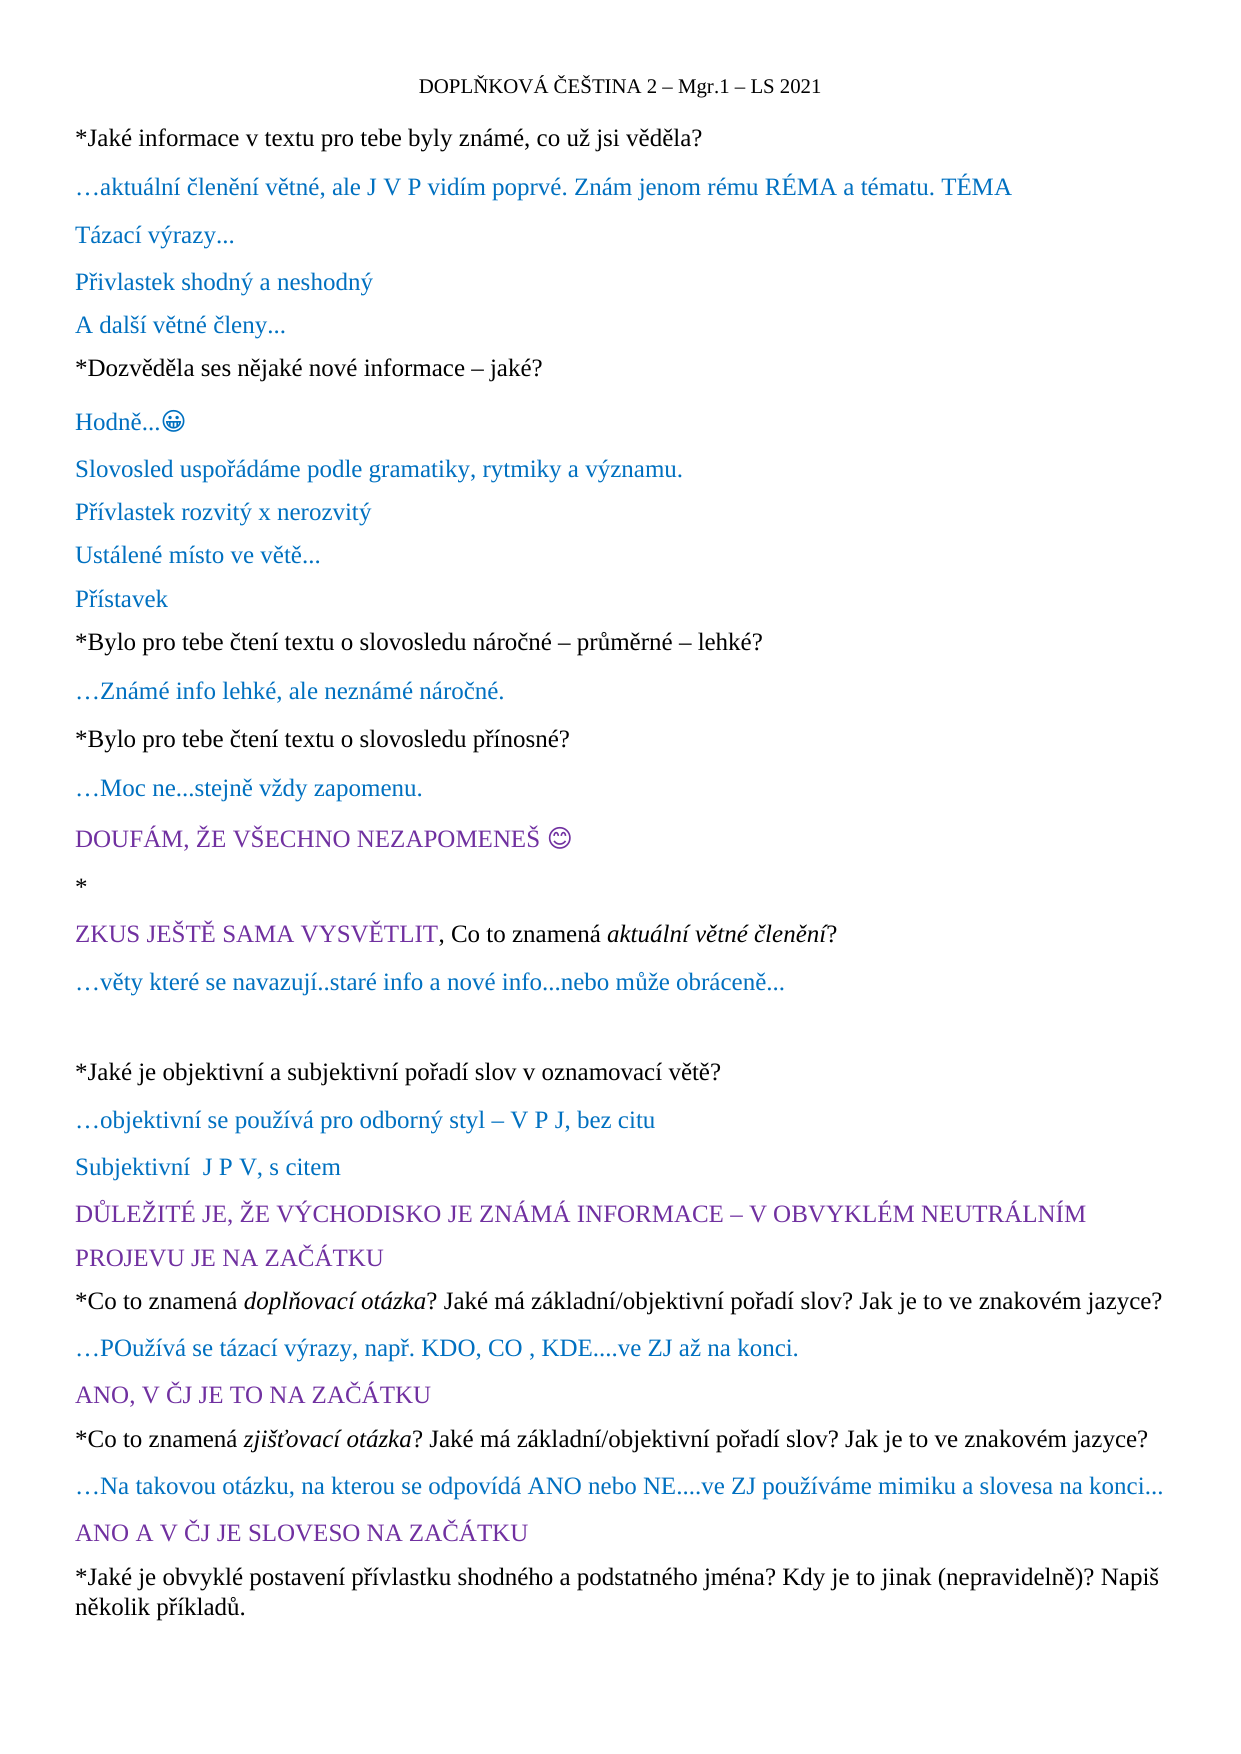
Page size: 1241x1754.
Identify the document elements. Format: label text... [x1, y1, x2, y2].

text *Dozvěděla ses nějaké nové informace – jaké? [75, 353, 1165, 382]
text Ustálené místo ve větě... [75, 541, 1165, 569]
text Hodně...😀 [75, 403, 1165, 437]
text * [75, 872, 1165, 901]
text …věty které se navazují..staré info a nové info...nebo může obráceně... [75, 967, 1165, 996]
text *Bylo pro tebe čtení textu o slovosledu přínosné? [75, 724, 1165, 753]
text *Jaké informace v textu pro tebe byly známé, co už jsi věděla? [75, 123, 1165, 152]
text …Známé info lehké, ale neznámé náročné. [75, 676, 1165, 705]
text *Jaké je objektivní a subjektivní pořadí slov v oznamovací větě? [75, 1057, 1165, 1086]
text DOUFÁM, ŽE VŠECHNO NEZAPOMENEŠ 😊 [75, 821, 1165, 855]
text …aktuální členění větné, ale J V P vidím poprvé. Znám jenom rému RÉMA a tématu. TÉMA [75, 172, 1165, 201]
text Slovosled uspořádáme podle gramatiky, rytmiky a významu. [75, 454, 1165, 483]
text *Jaké je obvyklé postavení přívlastku shodného a podstatného jména? Kdy je to jinak (nepravidelně)? Napiš několik příkladů. [75, 1562, 1165, 1621]
text …Moc ne...stejně vždy zapomenu. [75, 773, 1165, 802]
text *Co to znamená doplňovací otázka? Jaké má základní/objektivní pořadí slov? Jak je to ve znakovém jazyce? [75, 1286, 1165, 1314]
text Přívlastek rozvitý x nerozvitý [75, 497, 1165, 526]
text Přístavek [75, 584, 1165, 612]
text …objektivní se používá pro odborný styl – V P J, bez citu [75, 1105, 1165, 1133]
text *Bylo pro tebe čtení textu o slovosledu náročné – průměrné – lehké? [75, 627, 1165, 656]
text …Na takovou otázku, na kterou se odpovídá ANO nebo NE....ve ZJ používáme mimiku a slovesa na konci... [75, 1471, 1165, 1500]
text ZKUS JEŠTĚ SAMA VYSVĚTLIT, Co to znamená aktuální větné členění? [75, 919, 1165, 948]
text …POužívá se tázací výrazy, např. KDO, CO , KDE....ve ZJ až na konci. [75, 1333, 1165, 1362]
text *Co to znamená zjišťovací otázka? Jaké má základní/objektivní pořadí slov? Jak je to ve znakovém jazyce? [75, 1424, 1165, 1452]
text Subjektivní J P V, s citem [75, 1152, 1165, 1181]
text A další větné členy... [75, 310, 1165, 339]
text ANO, V ČJ JE TO NA ZAČÁTKU [75, 1381, 1165, 1409]
text ANO A V ČJ JE SLOVESO NA ZAČÁTKU [75, 1518, 1165, 1547]
text DŮLEŽITÉ JE, ŽE VÝCHODISKO JE ZNÁMÁ INFORMACE – V OBVYKLÉM NEUTRÁLNÍM PROJEVU JE NA ZAČÁTKU [75, 1199, 1165, 1271]
text Přivlastek shodný a neshodný [75, 267, 1165, 296]
text Tázací výrazy... [75, 220, 1165, 249]
